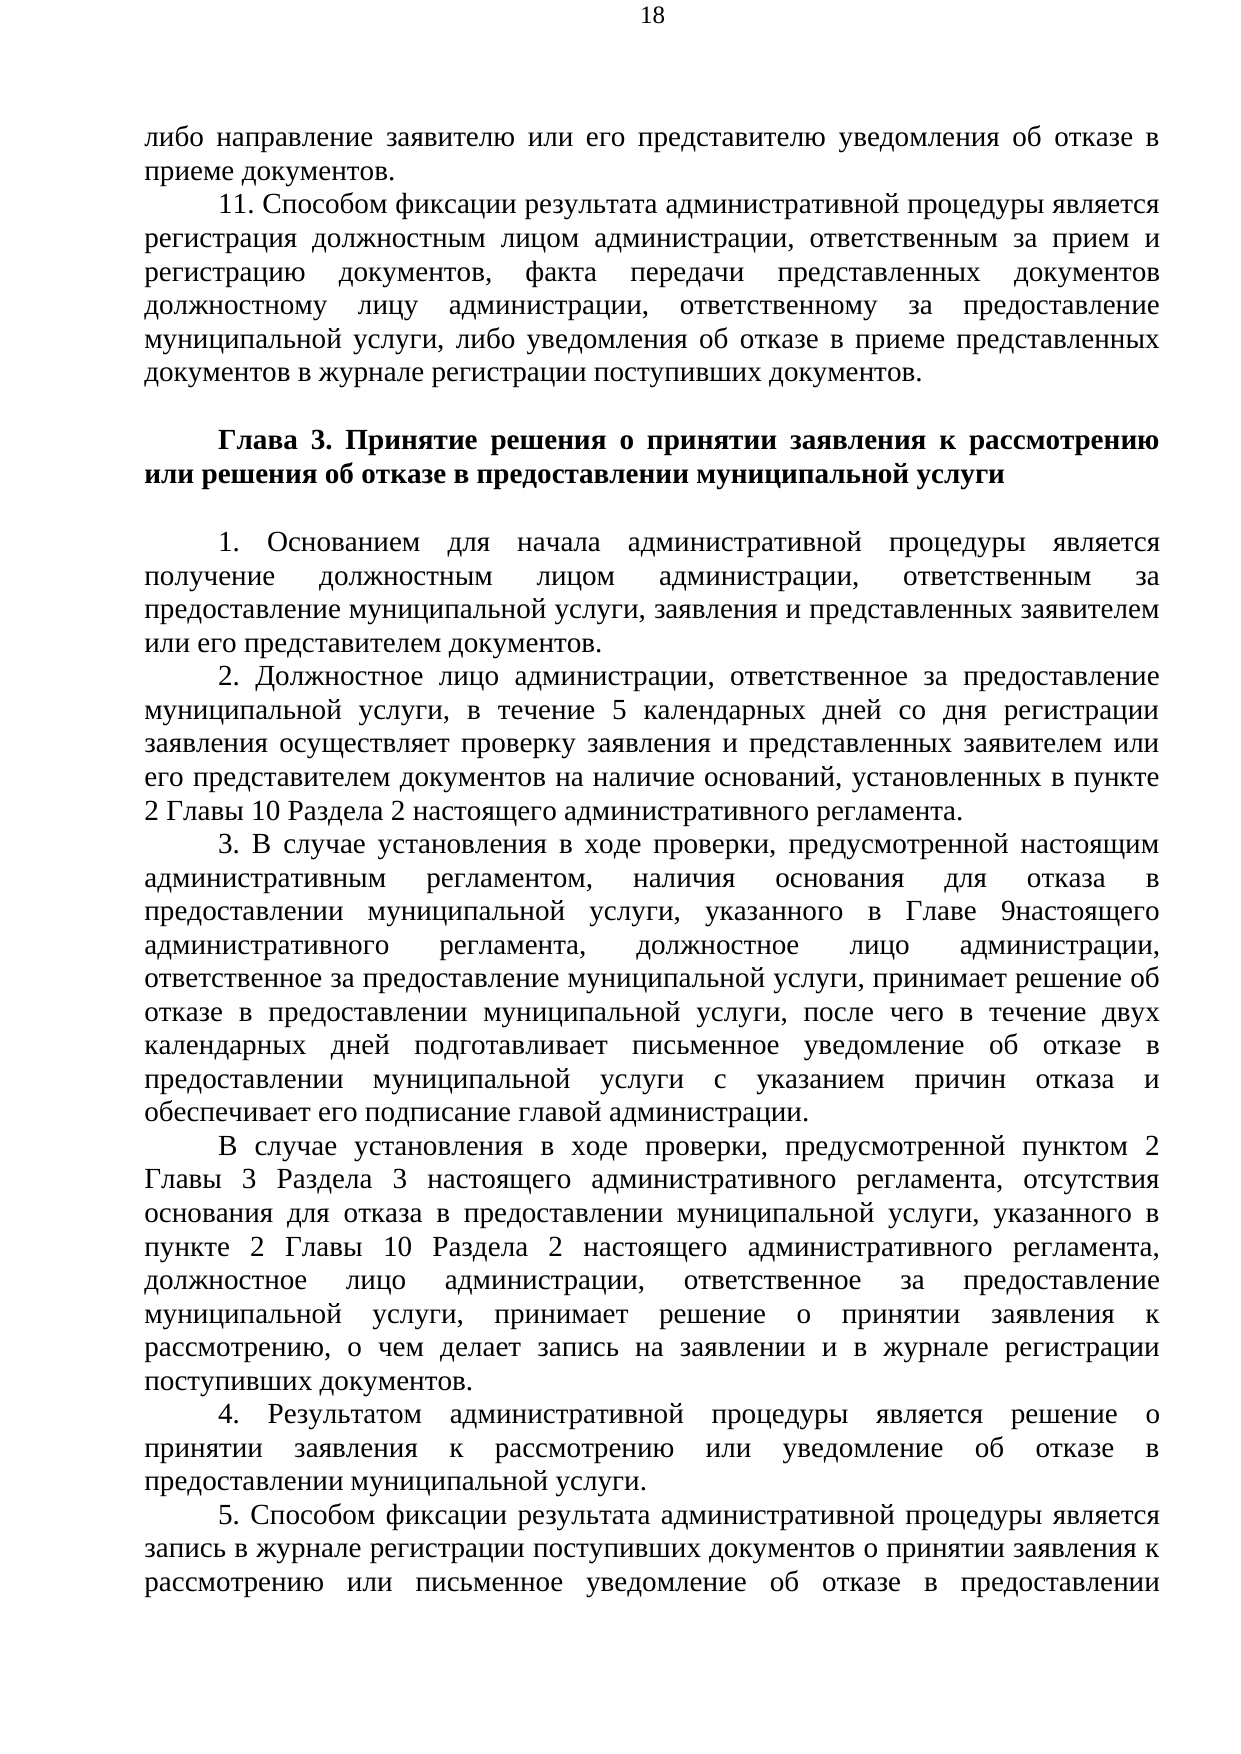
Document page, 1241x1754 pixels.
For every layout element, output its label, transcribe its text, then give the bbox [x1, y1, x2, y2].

text 1. Основанием для начала административной процедуры является получение должностным лицом администрации, ответственным за предоставление муниципальной услуги, заявления и представленных заявителем или его представителем документов. [144, 525, 1161, 659]
text В случае установления в ходе проверки, предусмотренной пунктом 2 Главы 3 Раздела 3 настоящего административного регламента, отсутствия основания для отказа в предоставлении муниципальной услуги, указанного в пункте 2 Главы 10 Раздела 2 настоящего административного регламента, должностное лицо администрации, ответственное за предоставление муниципальной услуги, принимает решение о принятии заявления к рассмотрению, о чем делает запись на заявлении и в журнале регистрации поступивших документов. [144, 1128, 1161, 1397]
text 2. Должностное лицо администрации, ответственное за предоставление муниципальной услуги, в течение 5 календарных дней со дня регистрации заявления осуществляет проверку заявления и представленных заявителем или его представителем документов на наличие оснований, установленных в пункте 2 Главы 10 Раздела 2 настоящего административного регламента. [144, 659, 1161, 827]
text 4. Результатом административной процедуры является решение о принятии заявления к рассмотрению или уведомление об отказе в предоставлении муниципальной услуги. [144, 1397, 1161, 1497]
text 3. В случае установления в ходе проверки, предусмотренной настоящим административным регламентом, наличия основания для отказа в предоставлении муниципальной услуги, указанного в Главе 9настоящего административного регламента, должностное лицо администрации, ответственное за предоставление муниципальной услуги, принимает решение об отказе в предоставлении муниципальной услуги, после чего в течение двух календарных дней подготавливает письменное уведомление об отказе в предоставлении муниципальной услуги с указанием причин отказа и обеспечивает его подписание главой администрации. [144, 827, 1161, 1128]
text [144, 1497, 1161, 1598]
text Глава 3. Принятие решения о принятии заявления к рассмотрению или решения об отказе в предоставлении муниципальной услуги [144, 423, 1161, 490]
text 11. Способом фиксации результата административной процедуры является регистрация должностным лицом администрации, ответственным за прием и регистрацию документов, факта передачи представленных документов должностному лицу администрации, ответственному за предоставление муниципальной услуги, либо уведомления об отказе в приеме представленных документов в журнале регистрации поступивших документов. [144, 187, 1161, 388]
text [144, 120, 1161, 187]
